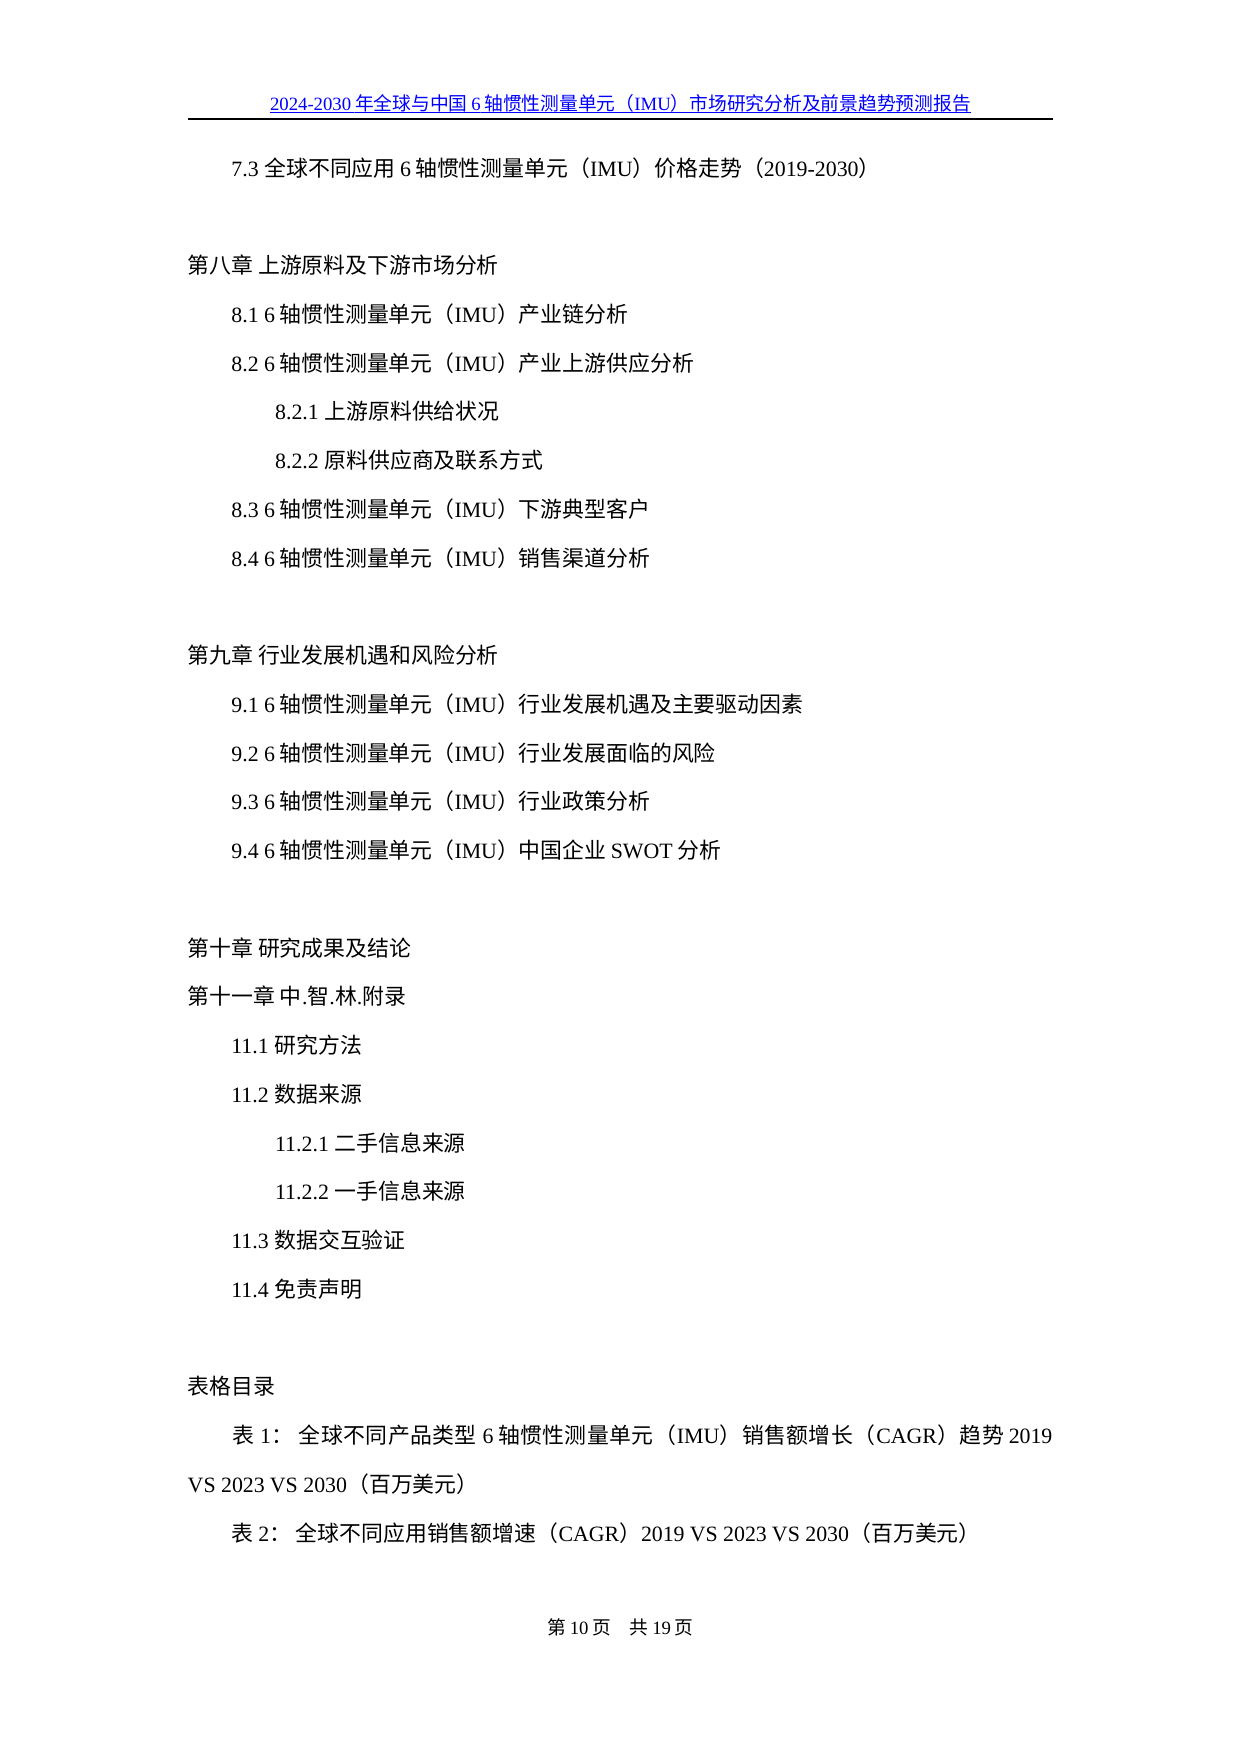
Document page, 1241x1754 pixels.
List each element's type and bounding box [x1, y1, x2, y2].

text [187, 150, 1053, 1548]
